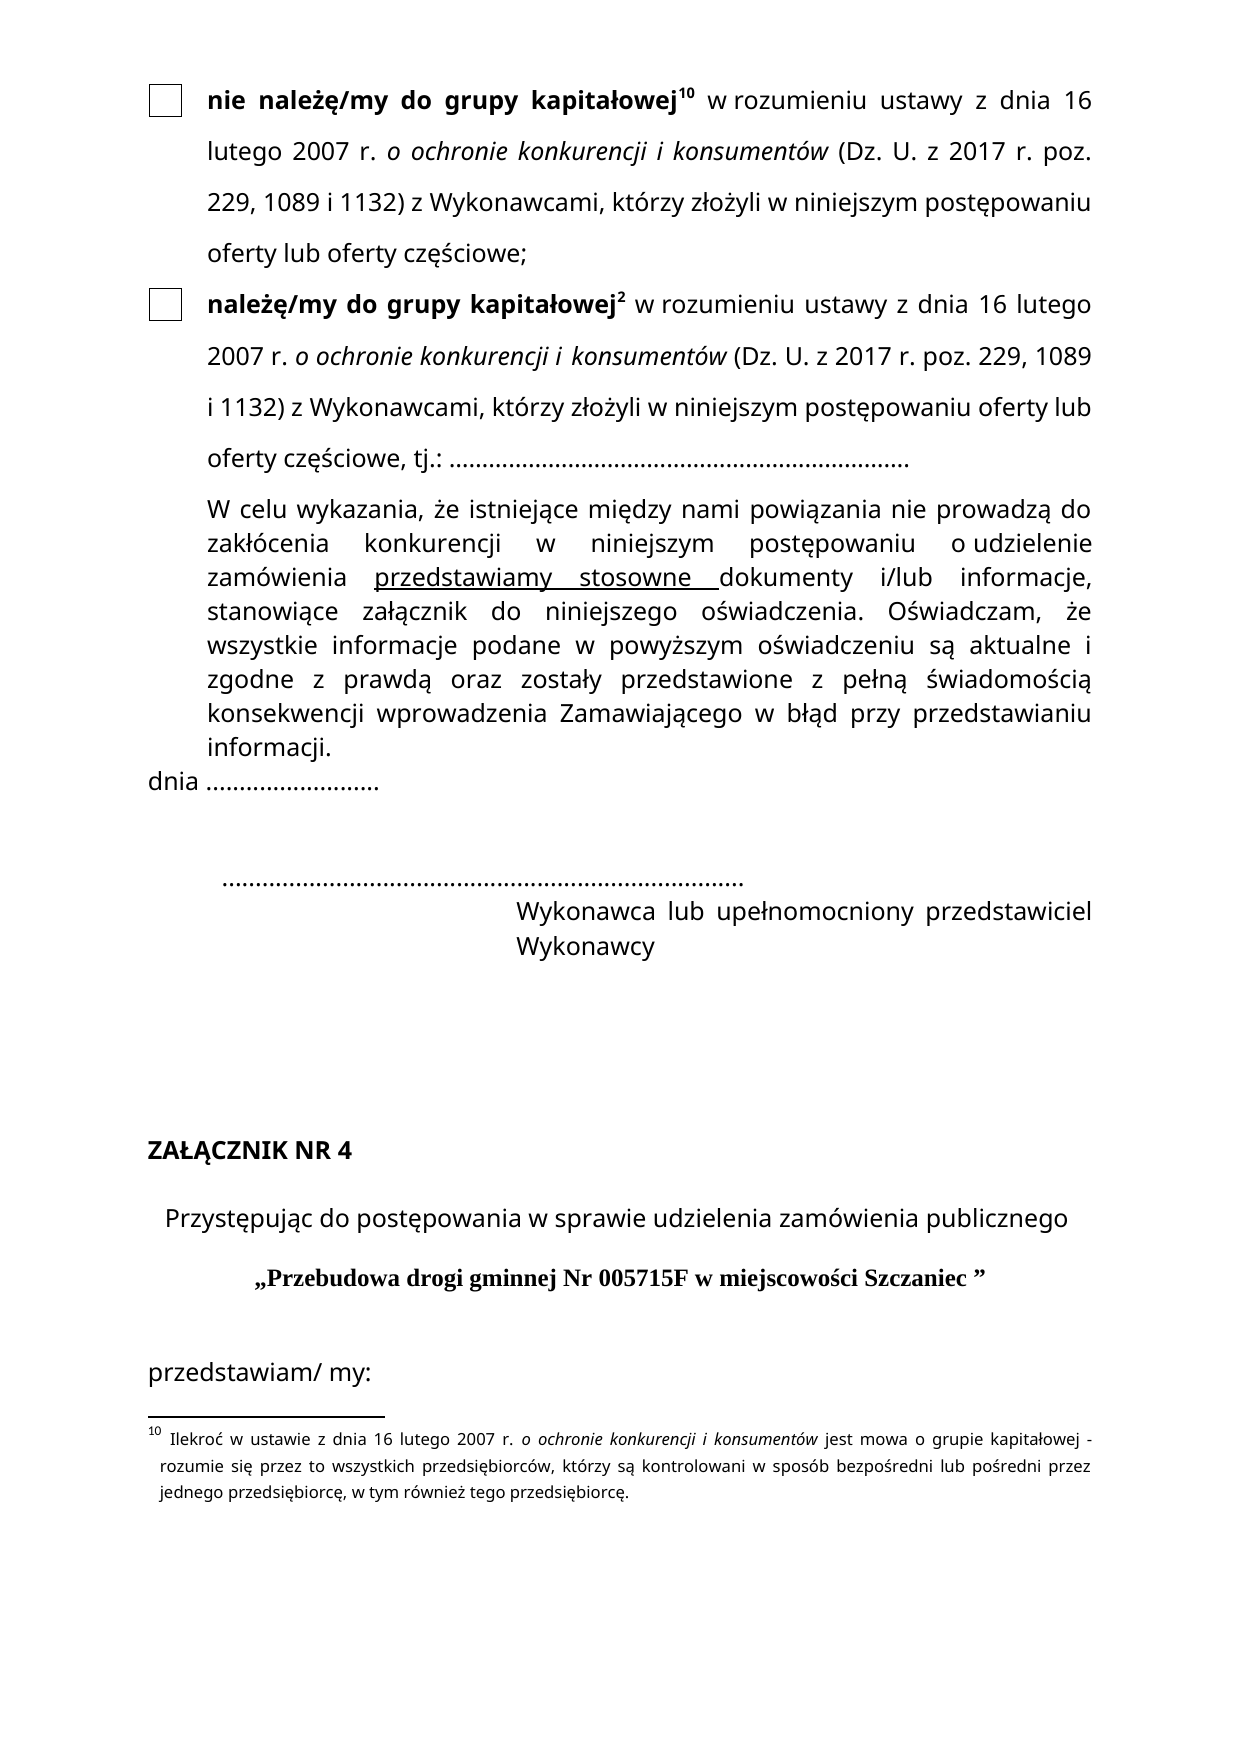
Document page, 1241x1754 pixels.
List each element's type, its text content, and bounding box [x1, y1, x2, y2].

text Wykonawca lub upełnomocniony przedstawiciel Wykonawcy [516, 894, 1092, 962]
text W celu wykazania, że istniejące między nami powiązania nie prowadzą do zakłócenia konkurencji w niniejszym postępowaniu o udzielenie zamówienia przedstawiamy stosowne dokumenty i/lub informacje, stanowiące załącznik do niniejszego oświadczenia. Oświadczam, że wszystkie informacje podane w powyższym oświadczeniu są aktualne i zgodne z prawdą oraz zostały przedstawione z pełną świadomością konsekwencji wprowadzenia Zamawiającego w błąd przy przedstawianiu informacji. [207, 491, 1092, 764]
text przedstawiam/ my: [148, 1354, 1092, 1388]
text nie należę/my do grupy kapitałowej w rozumieniu ustawy z dnia 16 lutego 2007 r. o ochronie konkurencji i konsumentów (Dz. U. z 2017 r. poz. 229, 1089 i 1132) z Wykonawcami, którzy złożyli w niniejszym postępowaniu oferty lub oferty częściowe; [148, 83, 1092, 270]
text dnia .......................... [148, 764, 1092, 798]
text „Przebudowa drogi gminnej Nr 005715F w miejscowości Szczaniec ” [148, 1263, 1092, 1291]
text .............................................................................. [148, 832, 1092, 894]
text Przystępując do postępowania w sprawie udzielenia zamówienia publicznego [148, 1201, 1092, 1263]
text ZAŁĄCZNIK NR 4 [148, 1132, 1092, 1167]
text należę/my do grupy kapitałowej2 w rozumieniu ustawy z dnia 16 lutego 2007 r. o ochronie konkurencji i konsumentów (Dz. U. z 2017 r. poz. 229, 1089 i 1132) z Wykonawcami, którzy złożyli w niniejszym postępowaniu oferty lub oferty częściowe, tj.: ……………………………………………………………. [148, 287, 1092, 474]
